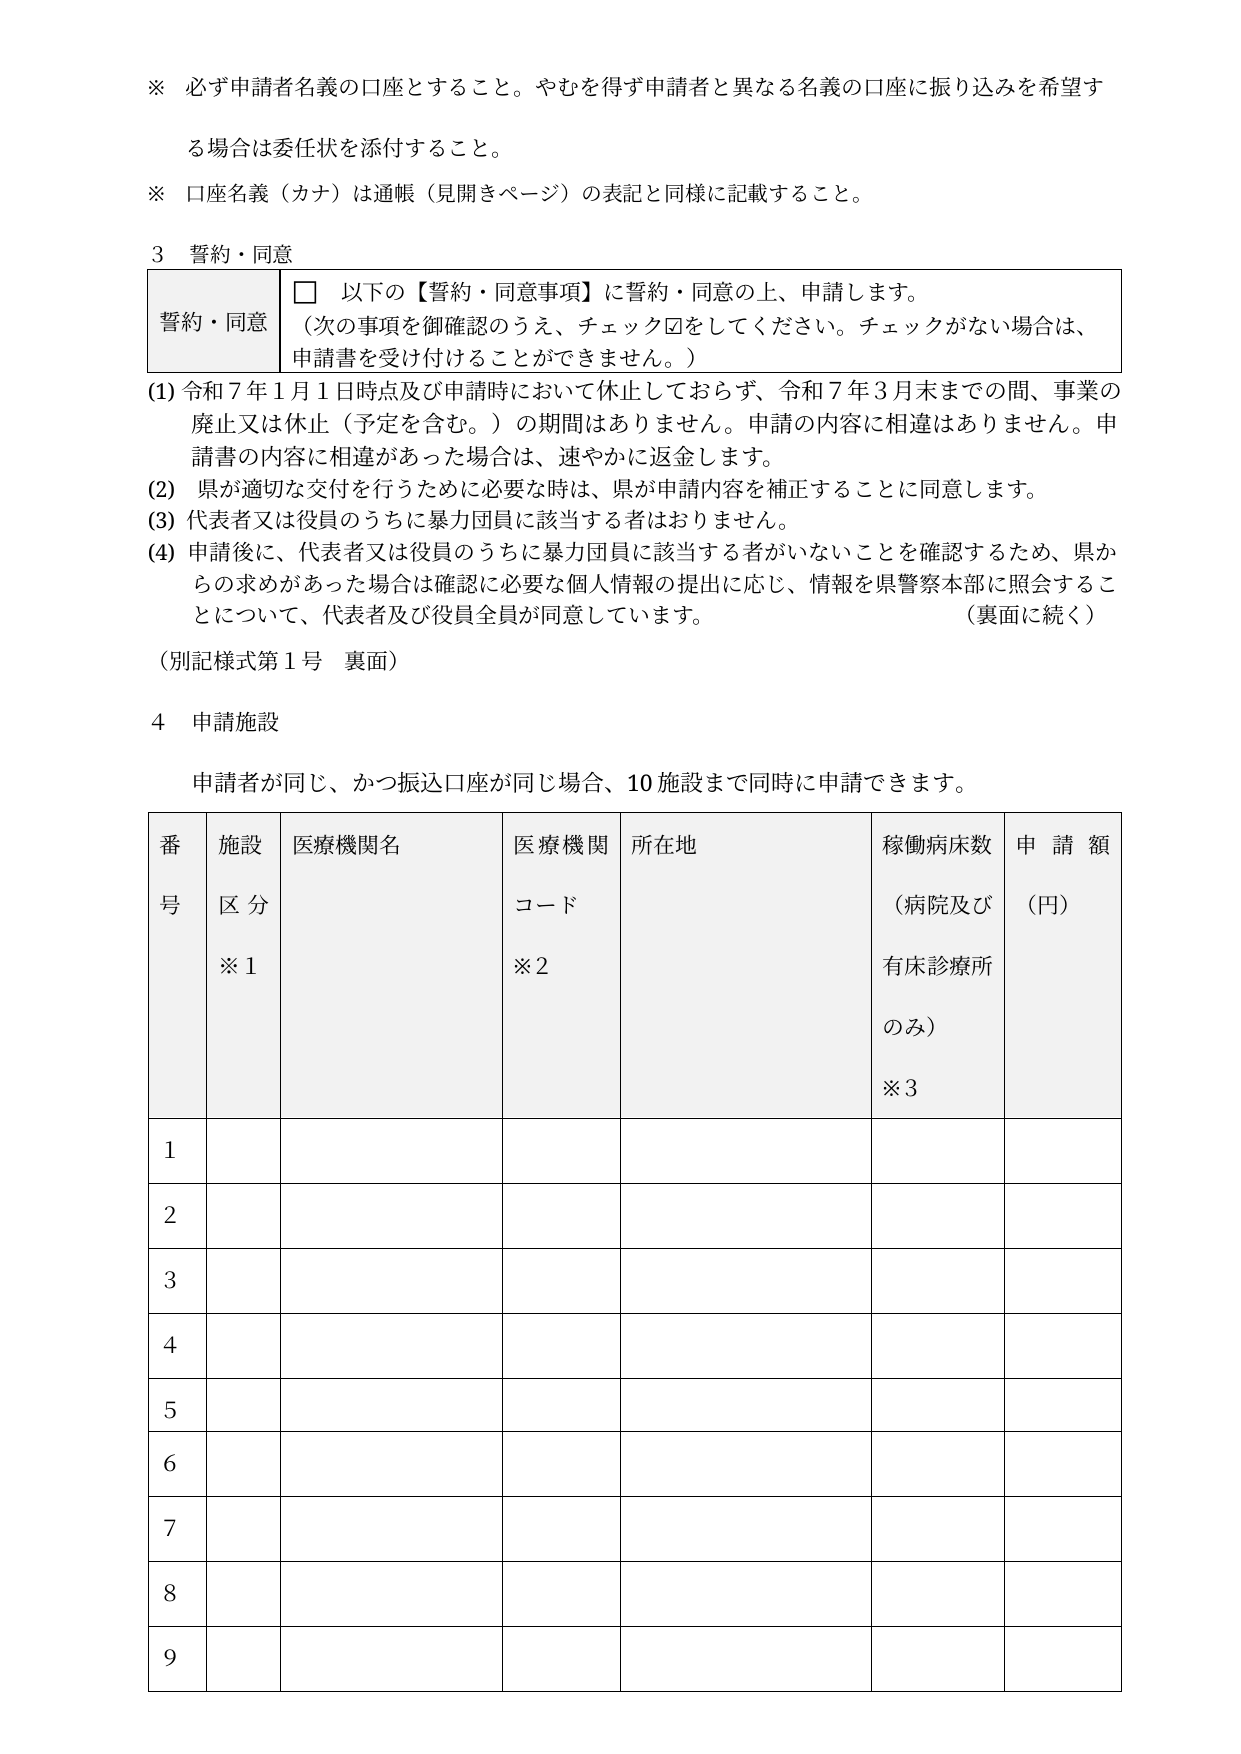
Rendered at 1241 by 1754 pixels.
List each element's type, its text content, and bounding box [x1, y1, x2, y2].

text (4) 申請後に、代表者又は役員のうちに暴力団員に該当する者がいないことを確認するため、県からの求めがあった場合は確認に必要な個人情報の提出に応じ、情報を県警察本部に照会することについて、代表者及び役員全員が同意しています。 （裏面に続く） [148, 535, 1122, 630]
text 申請者が同じ、かつ振込口座が同じ場合、10施設まで同時に申請できます。 [148, 751, 1122, 812]
table_cell [1005, 1497, 1121, 1561]
table_cell [1005, 1562, 1121, 1626]
table_cell [281, 1562, 502, 1626]
table_cell ３ [149, 1249, 206, 1312]
table_cell [872, 1432, 1004, 1496]
table_cell [281, 1184, 502, 1247]
table_cell [621, 1249, 871, 1312]
table_cell [872, 1184, 1004, 1247]
table_cell [621, 1562, 871, 1626]
table_cell [281, 1379, 502, 1431]
text ※ 口座名義（カナ）は通帳（見開きページ）の表記と同様に記載すること。 [148, 177, 1122, 208]
table_cell [621, 1497, 871, 1561]
table_cell [207, 1379, 280, 1431]
table_cell [872, 1119, 1004, 1182]
table_cell [207, 1314, 280, 1377]
text (1) 令和７年１月１日時点及び申請時において休止しておらず、令和７年３月末までの間、事業の廃止又は休止（予定を含む。）の期間はありません。申請の内容に相違はありません。申請書の内容に相違があった場合は、速やかに返金します。 [148, 373, 1122, 472]
table_cell [281, 1119, 502, 1182]
table_cell [281, 1249, 502, 1312]
text (3) 代表者又は役員のうちに暴力団員に該当する者はおりません。 [148, 504, 1122, 535]
table_cell [207, 1562, 280, 1626]
table_cell [207, 1497, 280, 1561]
table_cell [1005, 1432, 1121, 1496]
table_cell １ [149, 1119, 206, 1182]
text (2) 県が適切な交付を行うために必要な時は、県が申請内容を補正することに同意します。 [148, 472, 1122, 504]
table_header 医療機関名 [281, 813, 502, 1117]
table_cell [1005, 1184, 1121, 1247]
table_header 申請額（円） [1005, 813, 1121, 1117]
table_cell [503, 1379, 620, 1431]
table_cell [621, 1379, 871, 1431]
table_cell [207, 1184, 280, 1247]
table_cell [503, 1562, 620, 1626]
text ４ 申請施設 [148, 691, 1122, 751]
table_header 誓約・同意 [148, 270, 279, 372]
table_cell [503, 1627, 620, 1691]
table_cell [503, 1432, 620, 1496]
table_cell [503, 1314, 620, 1377]
text ３ 誓約・同意 [148, 238, 1122, 269]
table_cell [1005, 1627, 1121, 1691]
table_cell ７ [149, 1497, 206, 1561]
table_header 稼働病床数 （病院及び有床診療所のみ） ※３ [872, 813, 1004, 1117]
table_cell ４ [149, 1314, 206, 1377]
table_cell [872, 1627, 1004, 1691]
table_cell [207, 1627, 280, 1691]
table_cell ５ [149, 1379, 206, 1431]
table_cell [621, 1314, 871, 1377]
table_cell [503, 1119, 620, 1182]
table_header 施設 区分※１ [207, 813, 280, 1117]
table_cell [207, 1432, 280, 1496]
list 必ず申請者名義の口座とすること。やむを得ず申請者と異なる名義の口座に振り込みを希望する場合は委任状を添付すること。 [148, 56, 1122, 177]
table_cell [1005, 1314, 1121, 1377]
table_cell [621, 1119, 871, 1182]
table_header 所在地 [621, 813, 871, 1117]
table_cell [1005, 1249, 1121, 1312]
table_cell [872, 1562, 1004, 1626]
table_cell [872, 1379, 1004, 1431]
table_cell [872, 1314, 1004, 1377]
table_cell ６ [149, 1432, 206, 1496]
table_cell ２ [149, 1184, 206, 1247]
table_cell [281, 1432, 502, 1496]
table_cell [207, 1249, 280, 1312]
table_cell [1005, 1379, 1121, 1431]
table_cell [503, 1184, 620, 1247]
table_cell [503, 1249, 620, 1312]
table_cell [621, 1432, 871, 1496]
table_cell [207, 1119, 280, 1182]
text （別記様式第１号 裏面） [148, 630, 1122, 691]
table_cell [621, 1627, 871, 1691]
table_cell [281, 1497, 502, 1561]
table_header 医療機関コード ※２ [503, 813, 620, 1117]
table_cell ９ [149, 1627, 206, 1691]
table_cell [281, 1627, 502, 1691]
table_cell [503, 1497, 620, 1561]
table_cell [621, 1184, 871, 1247]
table_cell [872, 1497, 1004, 1561]
table_cell [872, 1249, 1004, 1312]
table_cell [1005, 1119, 1121, 1182]
table_cell [281, 1314, 502, 1377]
table_header 番号 [149, 813, 206, 1117]
table_cell ８ [149, 1562, 206, 1626]
table_header □ 以下の【誓約・同意事項】に誓約・同意の上、申請します。 （次の事項を御確認のうえ、チェック☑をしてください。チェックがない場合は、申請書を受け付けることができません。） [281, 270, 1121, 372]
